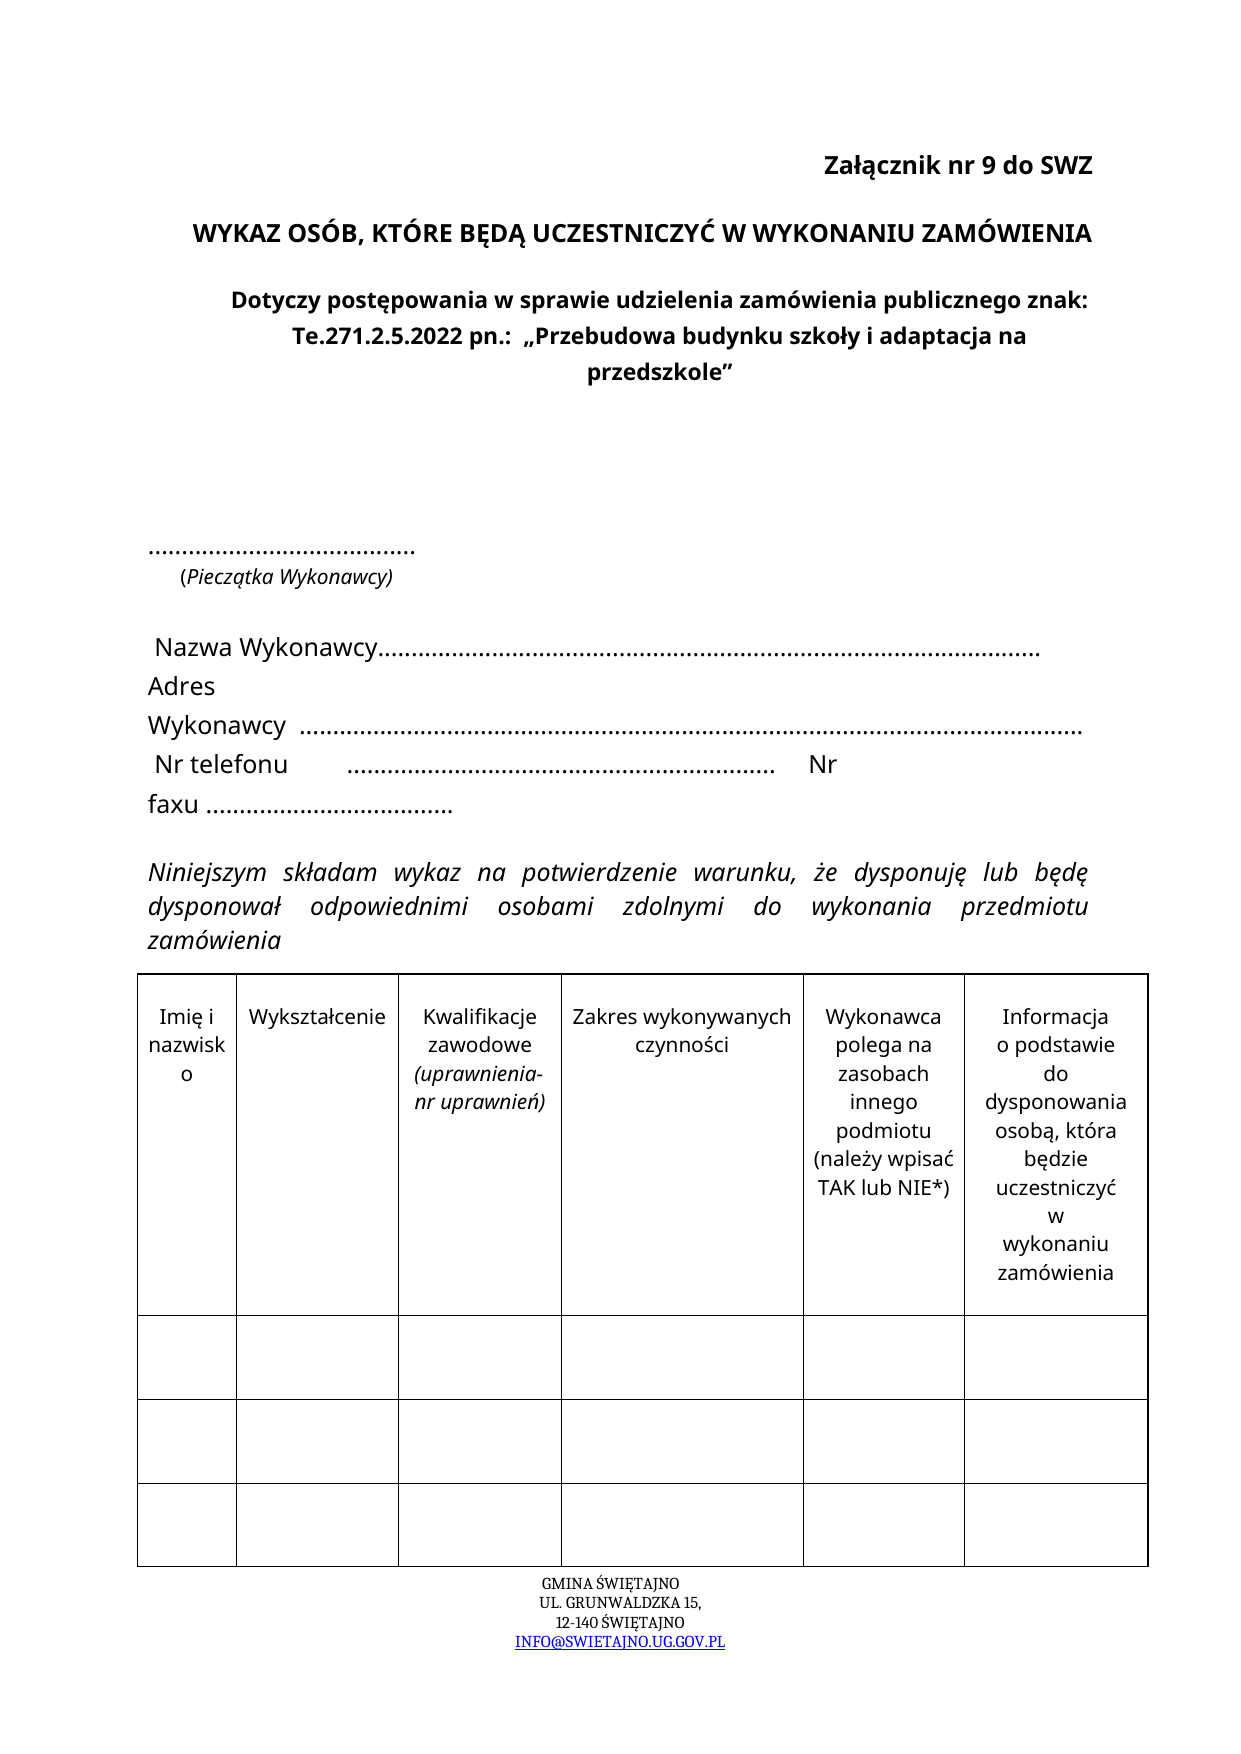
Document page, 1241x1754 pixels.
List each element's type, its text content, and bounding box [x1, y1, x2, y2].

table_cell [237, 1316, 398, 1399]
table_cell [237, 1484, 398, 1566]
table_header Informacja o podstawie do dysponowania osobą, która będzie uczestniczyć w wykonaniu zamówienia [965, 975, 1147, 1315]
table_cell [804, 1484, 964, 1566]
table_header Wykształcenie [237, 975, 398, 1315]
table_header Zakres wykonywanych czynności [562, 975, 803, 1315]
table_cell [237, 1400, 398, 1482]
table_cell [138, 1316, 236, 1399]
table_cell [399, 1484, 561, 1566]
table_cell [399, 1400, 561, 1482]
text WYKAZ OSÓB, KTÓRE BĘDĄ UCZESTNICZYĆ W WYKONANIU ZAMÓWIENIA [148, 216, 1093, 250]
table_cell [965, 1316, 1147, 1399]
table_cell [562, 1484, 803, 1566]
table_header Imię i nazwisko [138, 975, 236, 1315]
table_cell [399, 1316, 561, 1399]
table_cell [562, 1400, 803, 1482]
table_header Kwalifikacje zawodowe (uprawnienia- nr uprawnień) [399, 975, 561, 1315]
text Załącznik nr 9 do SWZ [148, 148, 1093, 182]
text Nazwa Wykonawcy................................................................................................... Adres Wykonawcy ..................................................................................................................... [148, 629, 1093, 742]
text (Pieczątka Wykonawcy) [148, 562, 1093, 590]
table_cell [138, 1484, 236, 1566]
table_cell [804, 1400, 964, 1482]
text Dotyczy postępowania w sprawie udzielenia zamówienia publicznego znak: Te.271.2.5.2022 pn.: „Przebudowa budynku szkoły i adaptacja na przedszkole” [226, 284, 1093, 387]
table_cell [138, 1400, 236, 1482]
table_cell [804, 1316, 964, 1399]
table_cell [965, 1400, 1147, 1482]
table_cell [965, 1484, 1147, 1566]
table_header Wykonawca polega na zasobach innego podmiotu (należy wpisać TAK lub NIE*) [804, 975, 964, 1315]
text Nr telefonu ................................................................ Nr faxu ..................................... [148, 747, 1093, 820]
text ........................................ [148, 528, 1093, 562]
table_cell [562, 1316, 803, 1399]
text Niniejszym składam wykaz na potwierdzenie warunku, że dysponuję lub będę dysponował odpowiednimi osobami zdolnymi do wykonania przedmiotu zamówienia [148, 854, 1093, 956]
